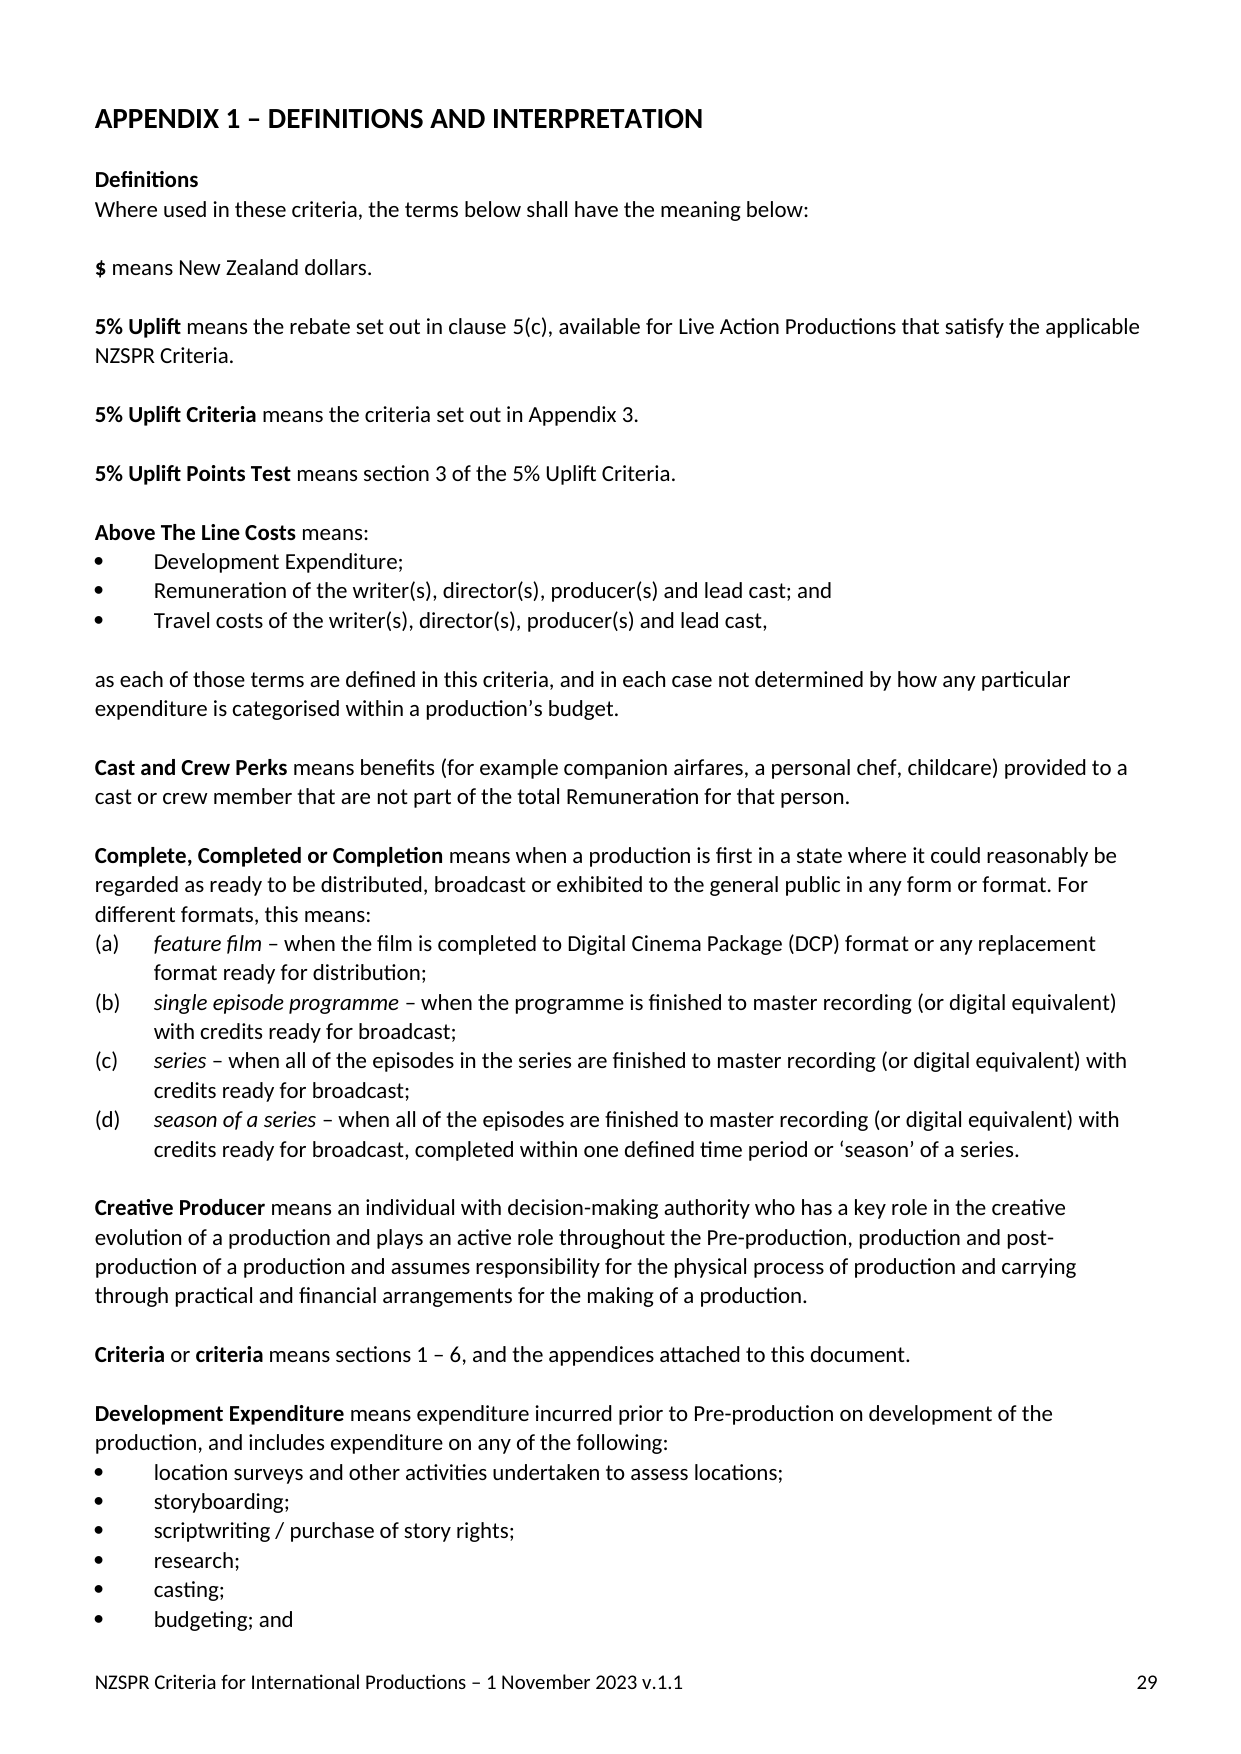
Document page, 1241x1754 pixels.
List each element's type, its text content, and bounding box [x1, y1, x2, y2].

text Definitions [94, 165, 1146, 193]
text Above The Line Costs means: [94, 518, 1146, 546]
text 5% Uplift Points Test means section 3 of the 5% Uplift Criteria. [94, 459, 1146, 487]
text 5% Uplift Criteria means the criteria set out in Appendix 3. [94, 400, 1146, 428]
list single episode programme – when the programme is finished to master recording (or digital equivalent) with credits ready for broadcast; [94, 988, 1146, 1045]
list storyboarding; [94, 1487, 1146, 1515]
list feature film – when the film is completed to Digital Cinema Package (DCP) format or any replacement format ready for distribution; [94, 929, 1146, 987]
list series – when all of the episodes in the series are finished to master recording (or digital equivalent) with credits ready for broadcast; [94, 1047, 1146, 1104]
text 5% Uplift means the rebate set out in clause 5(c), available for Live Action Productions that satisfy the applicable NZSPR Criteria. [94, 312, 1146, 370]
text Creative Producer means an individual with decision-making authority who has a key role in the creative evolution of a production and plays an active role throughout the Pre-production, production and post-production of a production and assumes responsibility for the physical process of production and carrying through practical and financial arrangements for the making of a production. [94, 1193, 1146, 1310]
text as each of those terms are defined in this criteria, and in each case not determined by how any particular expenditure is categorised within a production’s budget. [94, 665, 1146, 722]
text Where used in these criteria, the terms below shall have the meaning below: [94, 195, 1146, 223]
list Travel costs of the writer(s), director(s), producer(s) and lead cast, [94, 606, 1146, 634]
text Complete, Completed or Completion means when a production is first in a state where it could reasonably be regarded as ready to be distributed, broadcast or exhibited to the general public in any form or format. For different formats, this means: [94, 841, 1146, 928]
list casting; [94, 1575, 1146, 1603]
text APPENDIX 1 – DEFINITIONS AND INTERPRETATION [94, 100, 1146, 136]
list Remuneration of the writer(s), director(s), producer(s) and lead cast; and [94, 577, 1146, 605]
text Criteria or criteria means sections 1 – 6, and the appendices attached to this document. [94, 1340, 1146, 1368]
list budgeting; and [94, 1605, 1146, 1633]
list location surveys and other activities undertaken to assess locations; [94, 1458, 1146, 1486]
text Cast and Crew Perks means benefits (for example companion airfares, a personal chef, childcare) provided to a cast or crew member that are not part of the total Remuneration for that person. [94, 753, 1146, 810]
text Development Expenditure means expenditure incurred prior to Pre-production on development of the production, and includes expenditure on any of the following: [94, 1399, 1146, 1457]
list research; [94, 1546, 1146, 1574]
list scriptwriting / purchase of story rights; [94, 1517, 1146, 1545]
text $ means New Zealand dollars. [94, 253, 1146, 282]
list Development Expenditure; [94, 547, 1146, 575]
list season of a series – when all of the episodes are finished to master recording (or digital equivalent) with credits ready for broadcast, completed within one defined time period or ‘season’ of a series. [94, 1105, 1146, 1163]
